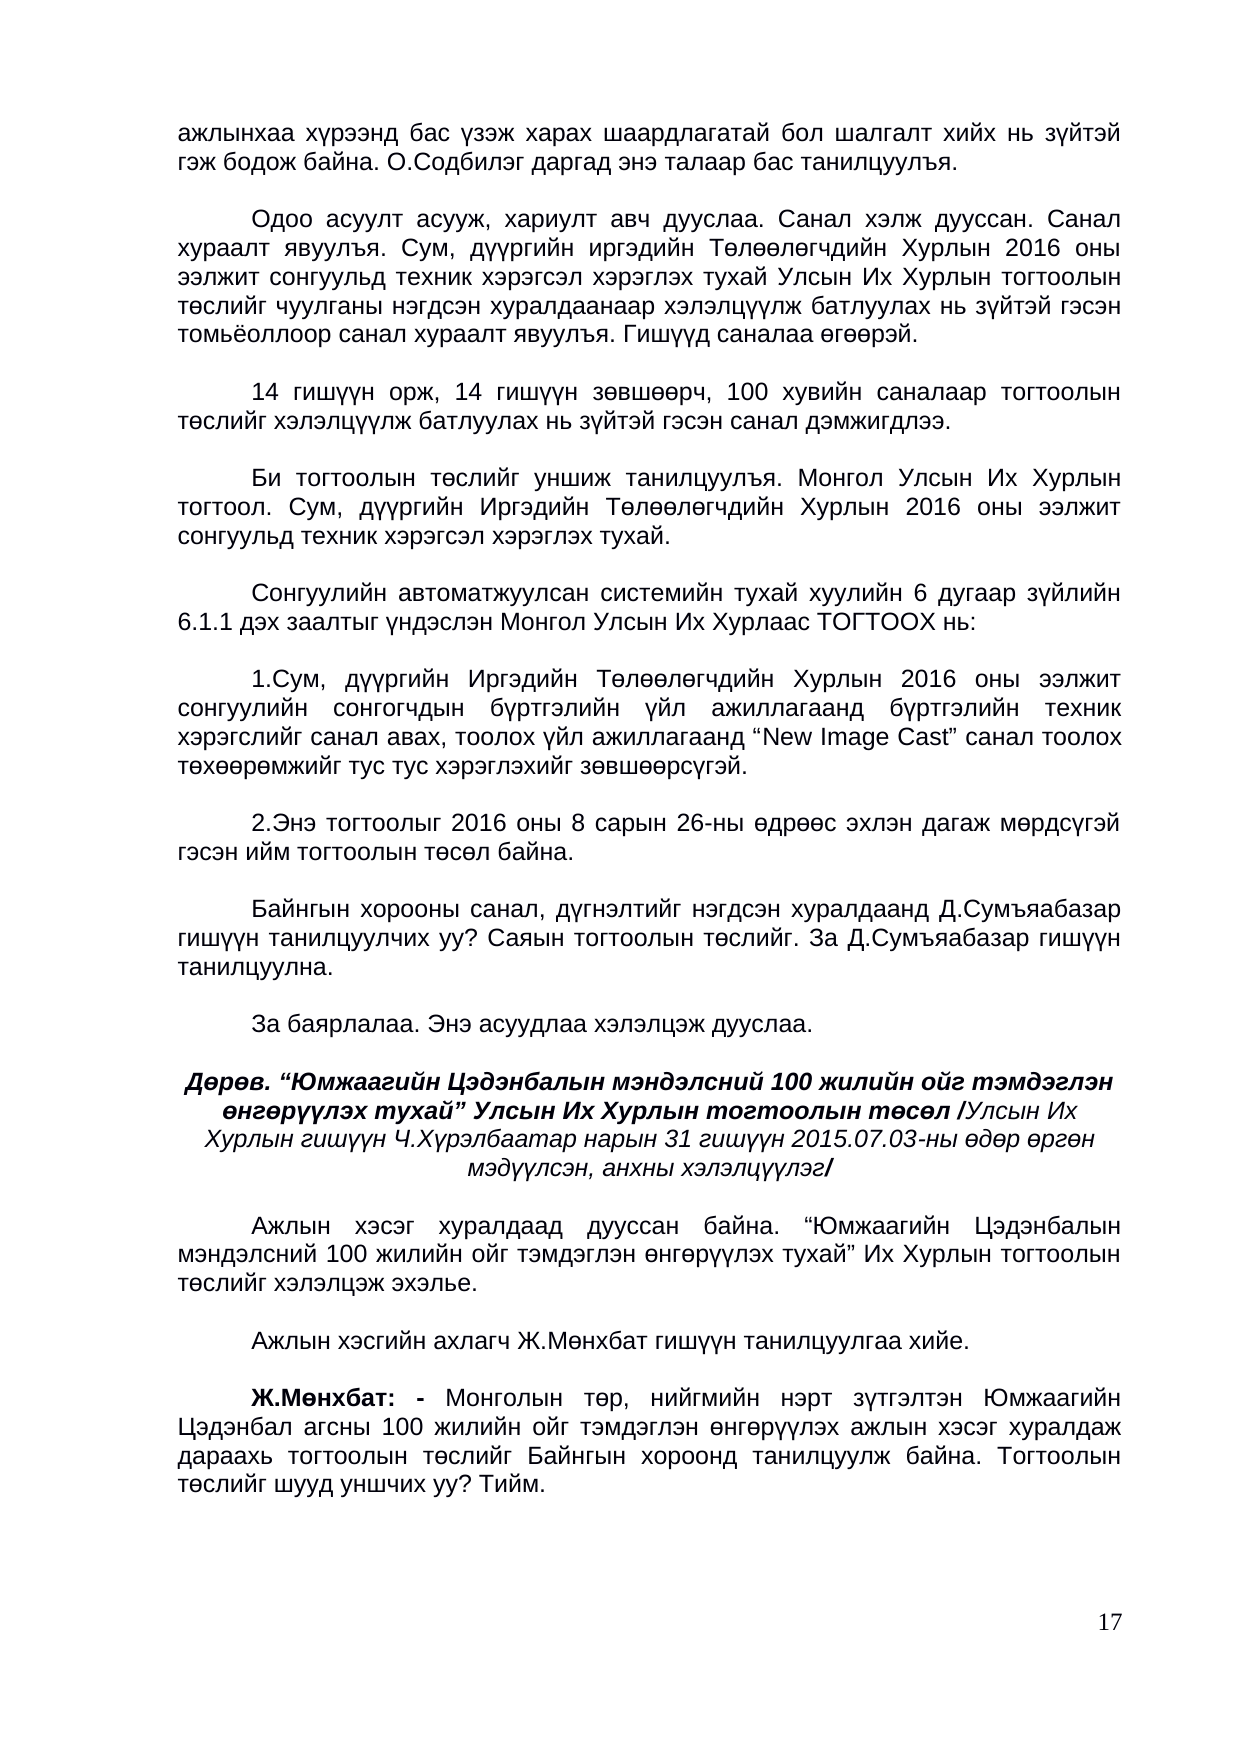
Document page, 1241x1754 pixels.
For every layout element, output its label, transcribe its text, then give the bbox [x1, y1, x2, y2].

text Байнгын хорооны санал, дүгнэлтийг нэгдсэн хуралдаанд Д.Сумъяабазар гишүүн танилцуулчих уу? Саяын тогтоолын төслийг. За Д.Сумъяабазар гишүүн танилцуулна. [177, 894, 1122, 981]
text 2.Энэ тогтоолыг 2016 оны 8 сарын 26-ны өдрөөс эхлэн дагаж мөрдсүгэй гэсэн ийм тогтоолын төсөл байна. [177, 808, 1122, 866]
text 14 гишүүн орж, 14 гишүүн зөвшөөрч, 100 хувийн саналаар тогтоолын төслийг хэлэлцүүлж батлуулах нь зүйтэй гэсэн санал дэмжигдлээ. [177, 377, 1122, 434]
text 1.Сум, дүүргийн Иргэдийн Төлөөлөгчдийн Хурлын 2016 оны ээлжит сонгуулийн сонгогчдын бүртгэлийн үйл ажиллагаанд бүртгэлийн техник хэрэгслийг санал авах, тоолох үйл ажиллагаанд “New Image Cast” санал тоолох төхөөрөмжийг тус тус хэрэглэхийг зөвшөөрсүгэй. [177, 664, 1122, 779]
text Дөрөв. “Юмжаагийн Цэдэнбалын мэндэлсний 100 жилийн ойг тэмдэглэн өнгөрүүлэх тухай” Улсын Их Хурлын тогтоолын төсөл /Улсын Их Хурлын гишүүн Ч.Хүрэлбаатар нарын 31 гишүүн 2015.07.03-ны өдөр өргөн мэдүүлсэн, анхны хэлэлцүүлэг/ [177, 1067, 1122, 1182]
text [177, 118, 1122, 176]
text Би тогтоолын төслийг уншиж танилцуулъя. Монгол Улсын Их Хурлын тогтоол. Сум, дүүргийн Иргэдийн Төлөөлөгчдийн Хурлын 2016 оны ээлжит сонгуульд техник хэрэгсэл хэрэглэх тухай. [177, 463, 1122, 549]
text Ажлын хэсэг хуралдаад дууссан байна. “Юмжаагийн Цэдэнбалын мэндэлсний 100 жилийн ойг тэмдэглэн өнгөрүүлэх тухай” Их Хурлын тогтоолын төслийг хэлэлцэж эхэлье. [177, 1211, 1122, 1297]
text За баярлалаа. Энэ асуудлаа хэлэлцэж дууслаа. [177, 1009, 1122, 1038]
text Ажлын хэсгийн ахлагч Ж.Мөнхбат гишүүн танилцуулгаа хийе. [177, 1326, 1122, 1354]
text Ж.Мөнхбат: - Монголын төр, нийгмийн нэрт зүтгэлтэн Юмжаагийн Цэдэнбал агсны 100 жилийн ойг тэмдэглэн өнгөрүүлэх ажлын хэсэг хуралдаж дараахь тогтоолын төслийг Байнгын хороонд танилцуулж байна. Тогтоолын төслийг шууд уншчих уу? Тийм. [177, 1383, 1122, 1498]
text Одоо асуулт асууж, хариулт авч дууслаа. Санал хэлж дууссан. Санал хураалт явуулъя. Сум, дүүргийн иргэдийн Төлөөлөгчдийн Хурлын 2016 оны ээлжит сонгуульд техник хэрэгсэл хэрэглэх тухай Улсын Их Хурлын тогтоолын төслийг чуулганы нэгдсэн хуралдаанаар хэлэлцүүлж батлуулах нь зүйтэй гэсэн томьёоллоор санал хураалт явуулъя. Гишүүд саналаа өгөөрэй. [177, 204, 1122, 348]
text Сонгуулийн автоматжуулсан системийн тухай хуулийн 6 дугаар зүйлийн 6.1.1 дэх заалтыг үндэслэн Монгол Улсын Их Хурлаас ТОГТООХ нь: [177, 578, 1122, 636]
